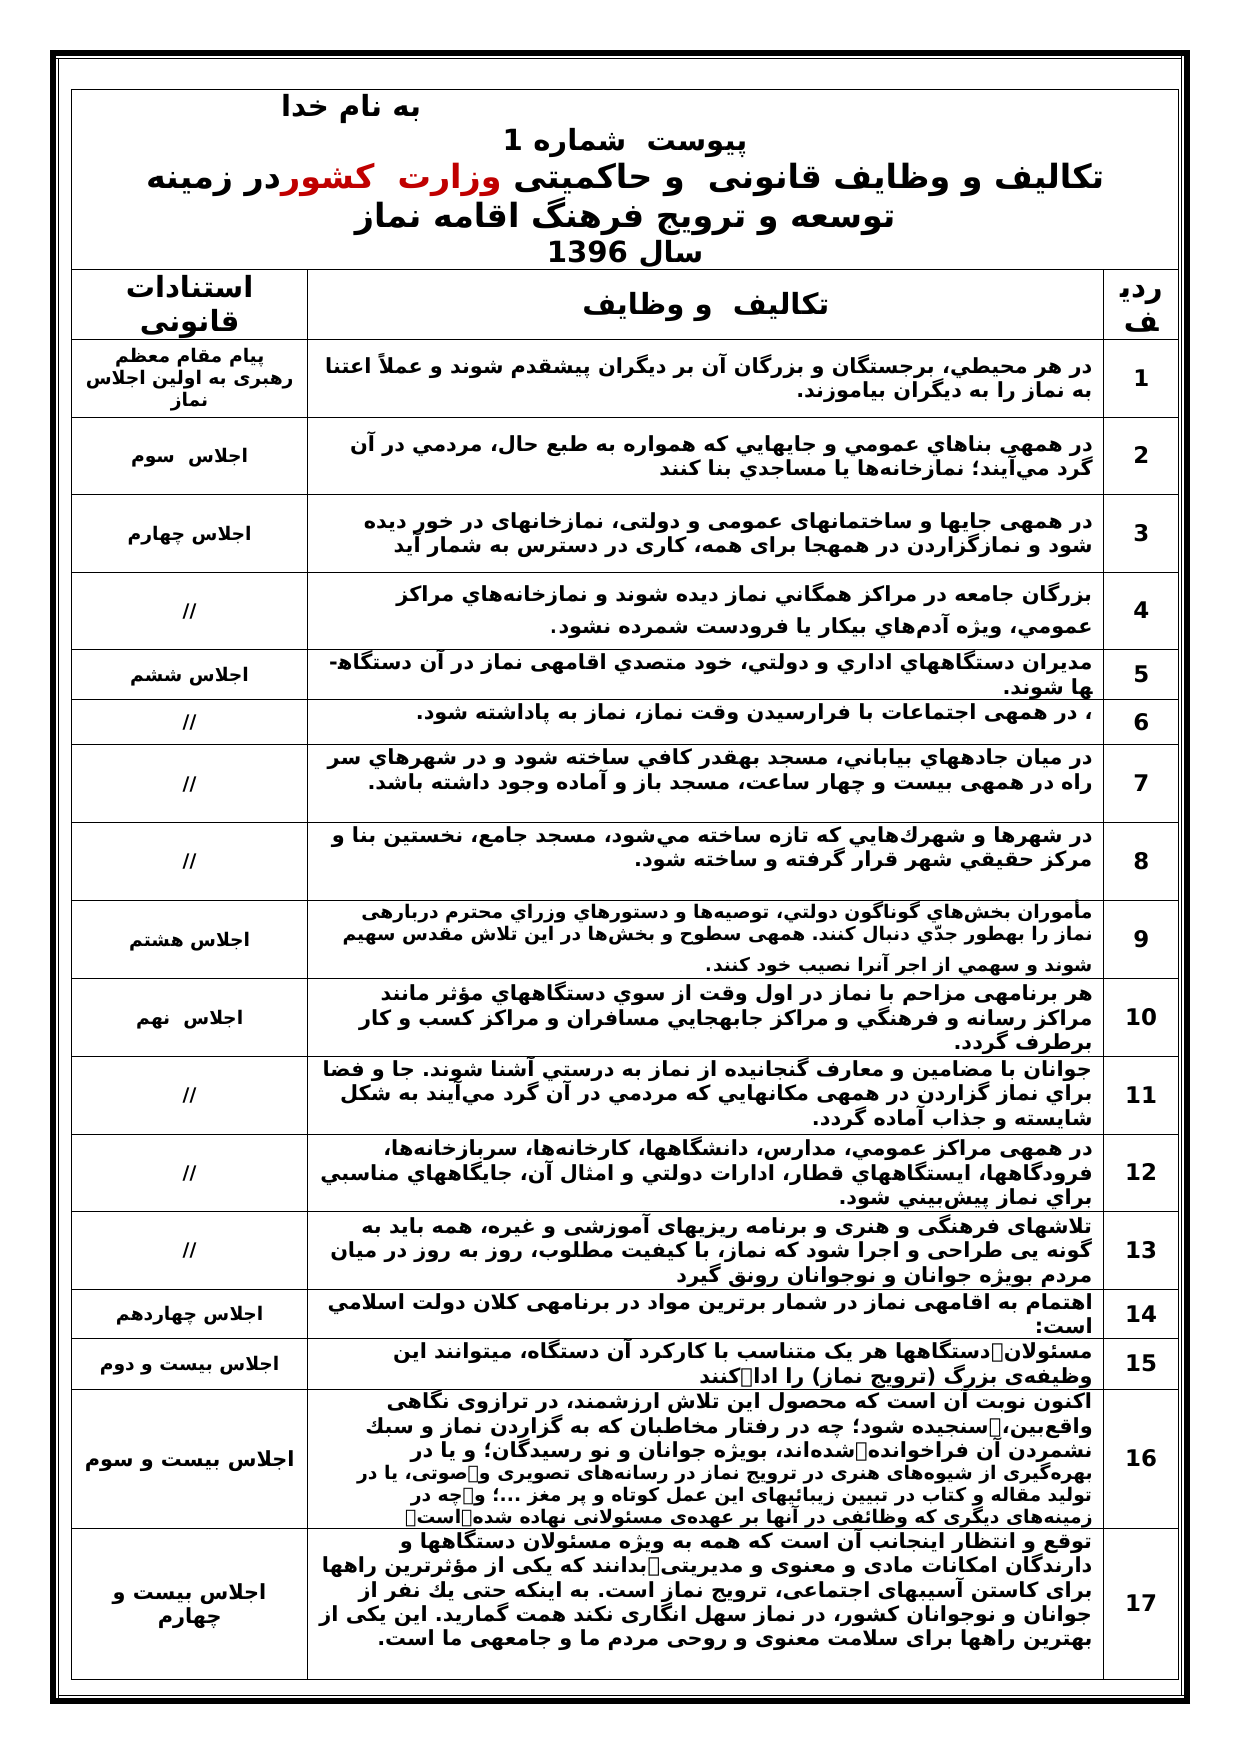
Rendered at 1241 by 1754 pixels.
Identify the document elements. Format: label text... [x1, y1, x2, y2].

table_cell در همهی مراكز عمومي، مدارس، دانشگاهها، كارخانه‌ها، سربازخانه‌ها، فرودگاهها، ايستگاههاي قطار، ادارات دولتي و امثال آن، جايگاههاي مناسبي براي نماز پيش‌بيني شود. [308, 1135, 1103, 1211]
table_cell مديران دستگاههاي اداري و دولتي، خود متصدي اقامهی نماز در آن دستگاهها شوند. [308, 650, 1103, 699]
table_header به نام خدا پیوست شماره 1 تکالیف و وظایف قانونی و حاکمیتی وزارت کشوردر زمینه توسعه و ترویج فرهنگ اقامه نماز سال 1396 [72, 90, 1178, 269]
table_cell اجلاس ششم [72, 650, 307, 699]
table_cell اجلاس بیست و دوم [72, 1339, 307, 1388]
table_cell بزرگان جامعه در مراكز همگاني نماز ديده شوند و نمازخانه‌هاي مراكز عمومي، ويژه آدم‌هاي بيكار يا فرودست شمرده نشود. [308, 573, 1103, 649]
table_cell 14 [1104, 1290, 1178, 1338]
table_cell 1 [1104, 340, 1178, 417]
table_cell ، در همهی اجتماعات با فرارسيدن وقت نماز، نماز به پاداشته شود. [308, 700, 1103, 744]
table_cell در ميان جادههاي بياباني، مسجد بهقدر كافي ساخته شود و در شهرهاي سر راه در همهی بيست و چهار ساعت، مسجد باز و آماده وجود داشته باشد. [308, 745, 1103, 822]
table_cell اكنون نوبت آن است كه محصول این تلاش ارزشمند، در ترازوی نگاهی واقع‌بین،سنجیده شود؛ چه در رفتار مخاطبان كه به گزاردن نماز و سبك نشمردن آن فراخواندهشده‌اند، بویژه جوانان و نو رسیدگان؛ و یا در بهره‌گیری از شیوه‌های هنری در ترویج نماز در رسانه‌های تصویری وصوتی، یا در تولید مقاله و كتاب در تبیین زیبائیهای این عمل كوتاه و پر مغز ...؛ وچه در زمینه‌های دیگری كه وظائفی در آنها بر عهده‌ی مسئولانی نهاده شدهاست [308, 1390, 1103, 1528]
table_cell 15 [1104, 1339, 1178, 1388]
table_cell // [72, 700, 307, 744]
table_cell // [72, 1135, 307, 1211]
table_cell مسئولاندستگاهها هر یک متناسب با کارکرد آن دستگاه، میتوانند این وظیفه‌ی بزرگ (ترویج نماز) را اداکنند [308, 1339, 1103, 1388]
table_cell پیام مقام معظم رهبری به اولین اجلاس نماز [72, 340, 307, 417]
table_cell 10 [1104, 979, 1178, 1056]
table_cell // [72, 823, 307, 899]
table_cell اجلاس بیست و سوم [72, 1390, 307, 1528]
table_cell اجلاس چهارم [72, 495, 307, 572]
table_cell در همهی بناهاي عمومي و جايهايي كه همواره به طبع حال،‌ مردمي در آن گرد مي‌آيند؛ نمازخانه‌ها يا مساجدي بنا كنند [308, 418, 1103, 494]
table_cell اجلاس چهاردهم [72, 1290, 307, 1338]
table_cell // [72, 1212, 307, 1289]
table_cell در همهی جایها و ساختمانهای عمومی و دولتی، نمازخانهای در خور دیده شود و نمازگزاردن در همهجا برای همه، کاری در دسترس به شمار آید [308, 495, 1103, 572]
table_cell تلاشهای فرهنگی و هنری و برنامه ریزیهای آموزشی و غیره، همه باید به گونه یی طراحی و اجرا شود كه نماز، با كیفیت مطلوب، روز به روز در میان مردم بویژه جوانان و نوجوانان رونق گیرد [308, 1212, 1103, 1289]
table_cell 17 [1104, 1529, 1178, 1679]
table_cell 13 [1104, 1212, 1178, 1289]
table_cell مأموران بخش‌هاي گوناگون دولتي، توصيه‌ها و دستورهاي وزراي محترم دربارهی نماز را بهطور جدّي دنبال كنند. همهی سطوح و بخش‌ها در اين تلاش مقدس سهيم شوند و سهمي از اجر آنرا نصيب خود كنند. [308, 901, 1103, 978]
table_cell اجلاس هشتم [72, 901, 307, 978]
table_cell اجلاس بیست و چهارم [72, 1529, 307, 1679]
table_cell 8 [1104, 823, 1178, 899]
table_cell // [72, 573, 307, 649]
table_cell تکالیف و وظایف [308, 270, 1103, 339]
table_cell 11 [1104, 1057, 1178, 1133]
table_cell 2 [1104, 418, 1178, 494]
table_cell // [72, 1057, 307, 1133]
table_cell توقع و انتظار اینجانب آن است كه همه به ویژه مسئولان دستگاه‎ها و دارندگان امكانات مادی و معنوی و مدیریتیبدانند كه یكی از مؤثرترین راه‎ها برای كاستن آسیب‎های اجتماعی، ترویج نماز است. به اینكه حتی یك نفر از جوانان و نوجوانان كشور، در نماز سهل انگاری نكند همت گمارید. این یكی از بهترین راه‎ها برای سلامت معنوی و روحی مردم ما و جامعه‏ی ما است. [308, 1529, 1103, 1679]
table_cell 6 [1104, 700, 1178, 744]
table_cell 9 [1104, 901, 1178, 978]
table_cell اهتمام به اقامهی نماز در شمار برترين مواد در برنامهی‌ كلان دولت اسلامي است: [308, 1290, 1103, 1338]
table_cell اجلاس سوم [72, 418, 307, 494]
table_cell 16 [1104, 1390, 1178, 1528]
table_cell در شهرها و شهرك‌هایي كه تازه ساخته مي‌شود، مسجد جامع، نخستين بنا و مركز حقيقي شهر قرار گرفته و ساخته شود. [308, 823, 1103, 899]
table_cell استنادات قانونی [72, 270, 307, 339]
table_cell در هر محيطي، برجستگان و بزرگان آن بر ديگران پيشقدم شوند و عملاً اعتنا به نماز را به ديگران بياموزند. [308, 340, 1103, 417]
table_cell ردیف [1104, 270, 1178, 339]
table_cell // [72, 745, 307, 822]
table_cell هر برنامهی مزاحم با نماز در اول وقت از سوي دستگاههاي مؤثر مانند مراكز رسانه و فرهنگي و مراكز جابهجايي مسافران و مراكز كسب و كار برطرف گردد. [308, 979, 1103, 1056]
table_cell جوانان با مضامين و معارف گنجانيده از نماز به درستي آشنا شوند. جا و فضا براي نماز گزاردن در همهی مكانهايي كه مردمي در آن گرد مي‌آيند به شكل شايسته و جذاب آماده گردد. [308, 1057, 1103, 1133]
table_cell 5 [1104, 650, 1178, 699]
table_cell 7 [1104, 745, 1178, 822]
table_cell اجلاس نهم [72, 979, 307, 1056]
table_cell 3 [1104, 495, 1178, 572]
table_cell 4 [1104, 573, 1178, 649]
table_cell 12 [1104, 1135, 1178, 1211]
